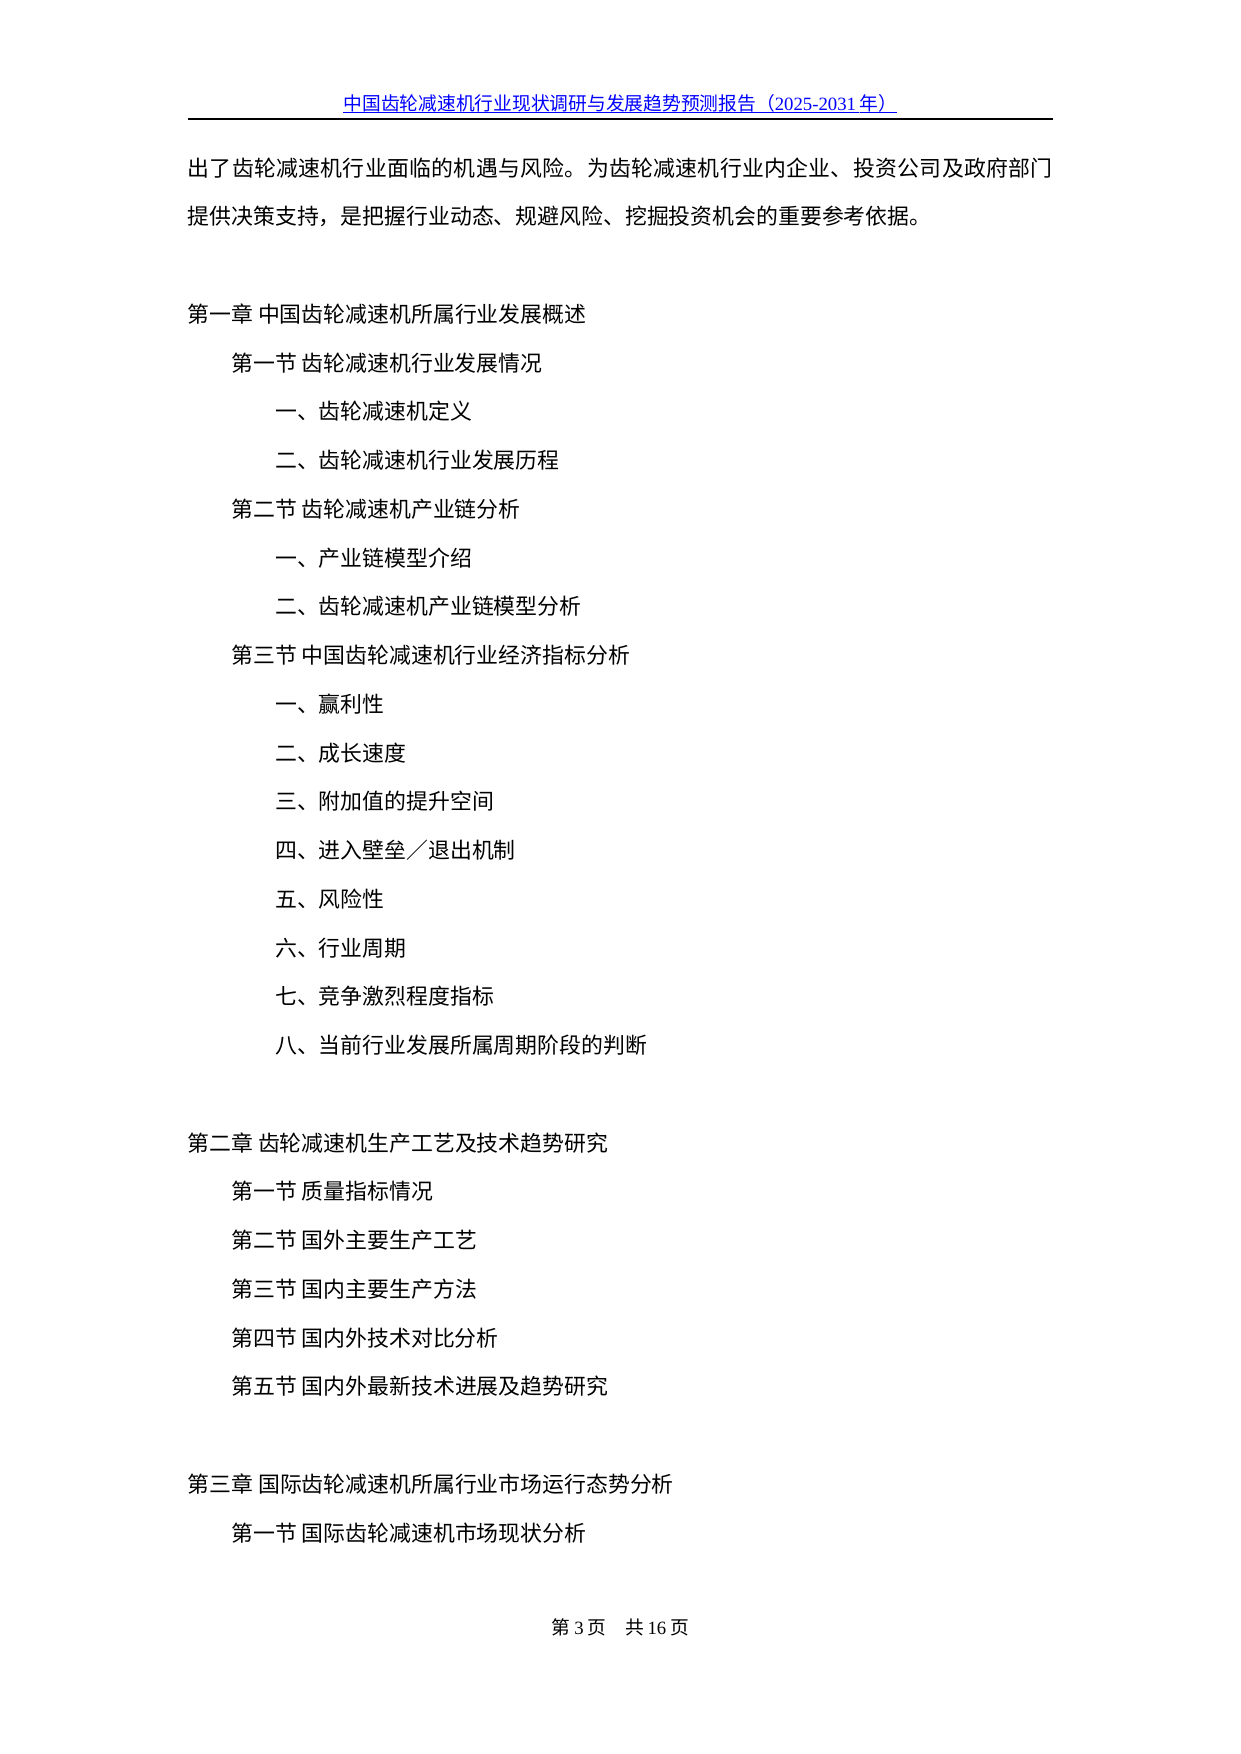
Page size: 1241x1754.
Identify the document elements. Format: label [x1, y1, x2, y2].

text [187, 150, 1053, 1548]
